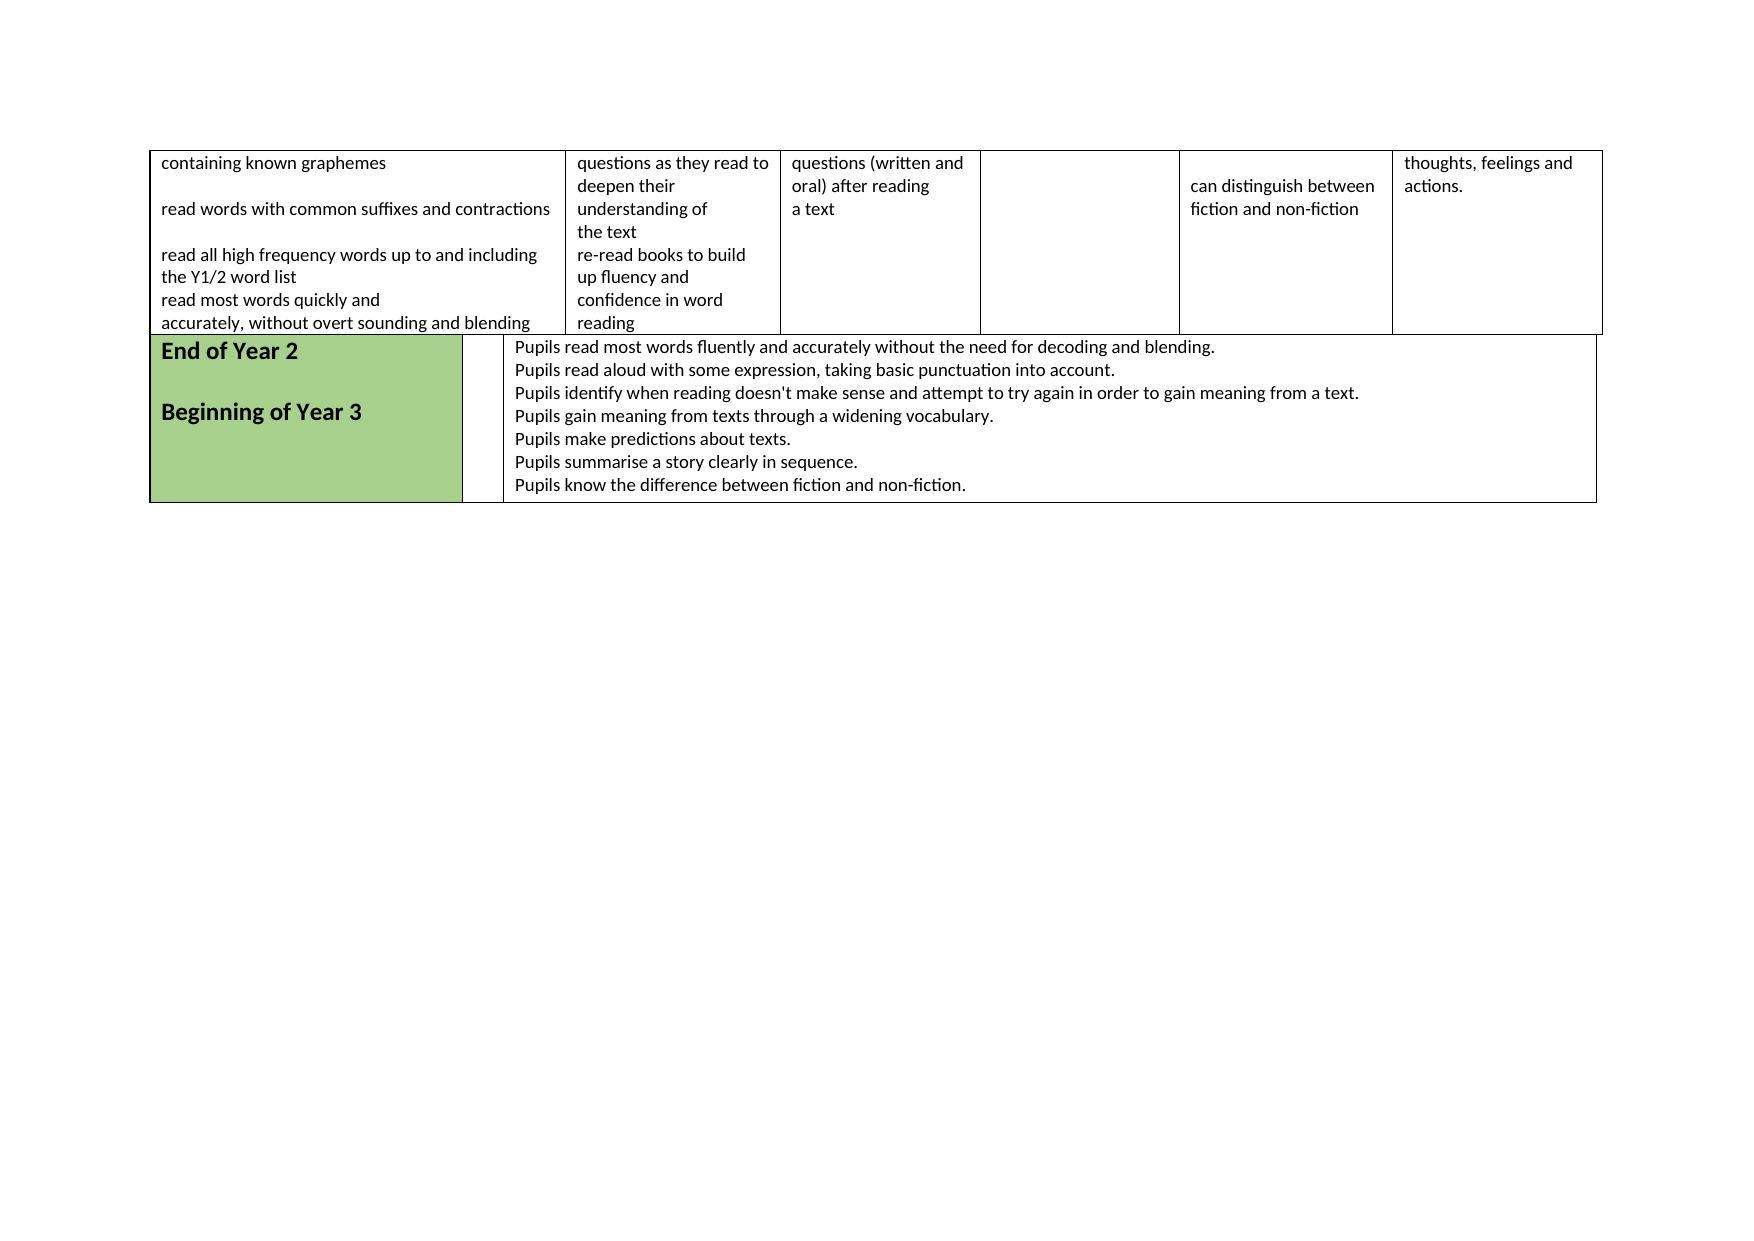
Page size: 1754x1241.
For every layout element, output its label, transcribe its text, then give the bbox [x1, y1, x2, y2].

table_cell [566, 151, 780, 334]
table_cell [463, 335, 503, 502]
table_cell End of Year 2 Beginning of Year 3 [151, 335, 462, 502]
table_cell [981, 151, 1179, 334]
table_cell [1180, 151, 1392, 334]
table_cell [1393, 151, 1602, 334]
table_cell Pupils read most words fluently and accurately without the need for decoding and blending. Pupils read aloud with some expression, taking basic punctuation into account. Pupils identify when reading doesn't make sense and attempt to try again in order to gain meaning from a text. Pupils gain meaning from texts through a widening vocabulary. Pupils make predictions about texts. Pupils summarise a story clearly in sequence. Pupils know the difference between fiction and non-fiction. [504, 335, 1596, 502]
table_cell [781, 151, 980, 334]
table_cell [151, 151, 565, 334]
